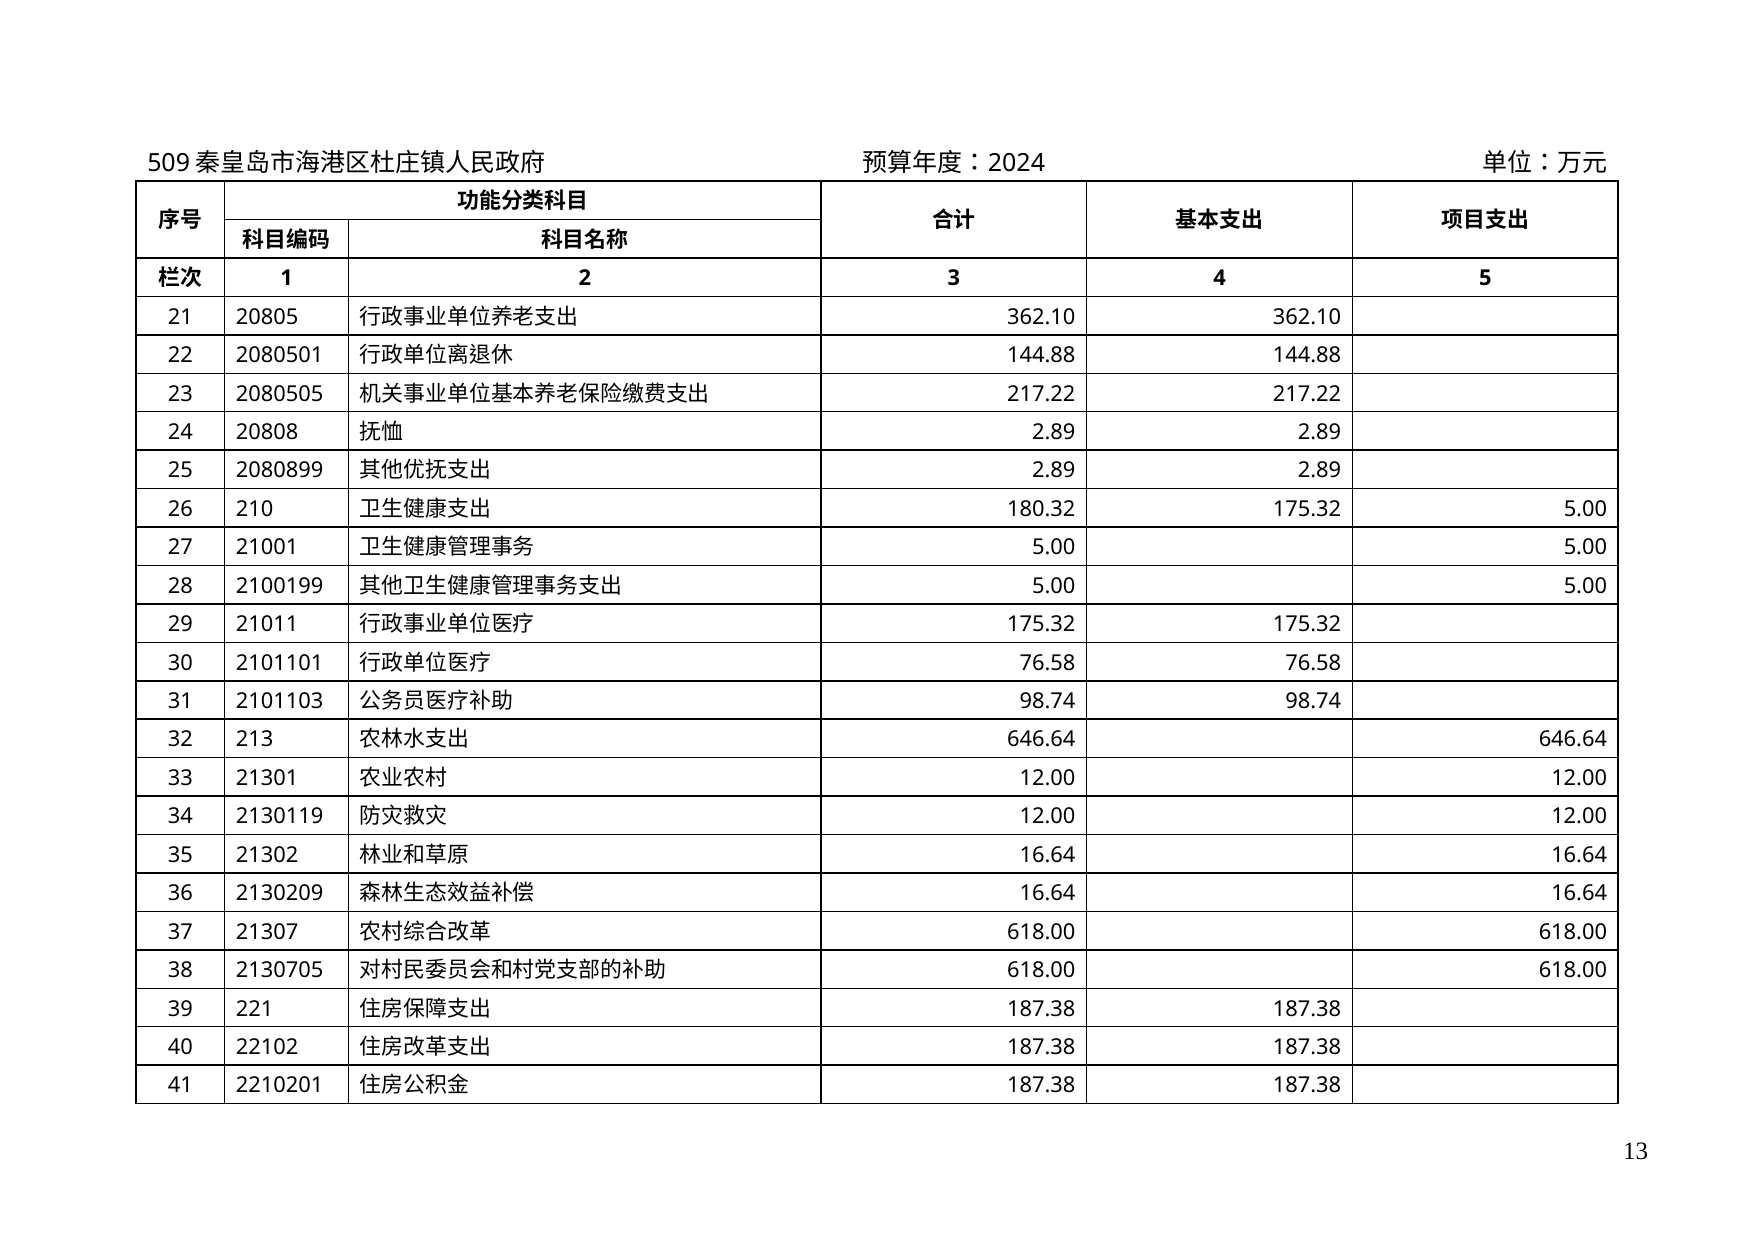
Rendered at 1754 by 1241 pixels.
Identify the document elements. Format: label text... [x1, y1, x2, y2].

table_cell 144.88 [1087, 336, 1352, 372]
table_header 预算年度：2024 [822, 143, 1086, 180]
table_cell 住房公积金 [349, 1066, 820, 1103]
table_cell [1353, 605, 1617, 641]
table_cell 21301 [225, 758, 348, 795]
table_cell 37 [137, 912, 224, 949]
table_cell [1353, 643, 1617, 680]
table_cell 76.58 [1087, 643, 1352, 680]
table_cell 2.89 [822, 451, 1086, 488]
table_cell 213 [225, 720, 348, 757]
table_cell 栏次 [137, 259, 224, 296]
table_cell 公务员医疗补助 [349, 682, 820, 718]
table_cell 175.32 [1087, 489, 1352, 526]
table_cell 卫生健康支出 [349, 489, 820, 526]
table_cell [1353, 336, 1617, 372]
table_cell 41 [137, 1066, 224, 1103]
table_cell 2080501 [225, 336, 348, 372]
table_cell [1087, 951, 1352, 987]
table_cell 21302 [225, 835, 348, 872]
table_cell 3 [822, 259, 1086, 296]
table_cell 林业和草原 [349, 835, 820, 872]
table_cell 行政单位医疗 [349, 643, 820, 680]
table_cell [1087, 835, 1352, 872]
table_cell 2080899 [225, 451, 348, 488]
table_cell [1087, 912, 1352, 949]
table_cell [1087, 566, 1352, 603]
table_cell 2080505 [225, 374, 348, 411]
table_cell 21307 [225, 912, 348, 949]
table_cell 基本支出 [1087, 182, 1352, 257]
table_cell 住房改革支出 [349, 1027, 820, 1064]
table_cell 2.89 [822, 412, 1086, 449]
table_cell 16.64 [1353, 874, 1617, 911]
table_cell 221 [225, 989, 348, 1026]
table_cell 农林水支出 [349, 720, 820, 757]
table_cell 25 [137, 451, 224, 488]
table_cell 合计 [822, 182, 1086, 257]
table_cell 175.32 [1087, 605, 1352, 641]
table_cell 16.64 [822, 874, 1086, 911]
table_cell 2.89 [1087, 412, 1352, 449]
table_cell 28 [137, 566, 224, 603]
table_cell 187.38 [822, 1066, 1086, 1103]
table_cell 98.74 [1087, 682, 1352, 718]
table_cell 32 [137, 720, 224, 757]
table_cell 5.00 [822, 566, 1086, 603]
table_cell 76.58 [822, 643, 1086, 680]
table_cell 187.38 [1087, 1066, 1352, 1103]
table_cell 12.00 [822, 797, 1086, 834]
table_cell [1087, 720, 1352, 757]
table_cell 功能分类科目 [225, 182, 820, 219]
table_cell 21 [137, 297, 224, 334]
table_cell 22 [137, 336, 224, 372]
table_cell 34 [137, 797, 224, 834]
table_cell 38 [137, 951, 224, 987]
table_cell 21011 [225, 605, 348, 641]
table_cell 26 [137, 489, 224, 526]
table_cell 40 [137, 1027, 224, 1064]
table_cell [1353, 1066, 1617, 1103]
table_cell 12.00 [1353, 797, 1617, 834]
table_cell 农业农村 [349, 758, 820, 795]
table_cell [1353, 1027, 1617, 1064]
table_cell 618.00 [1353, 912, 1617, 949]
table_cell 科目名称 [349, 220, 820, 257]
table_cell [1087, 797, 1352, 834]
table_cell 362.10 [822, 297, 1086, 334]
table_cell 行政单位离退休 [349, 336, 820, 372]
table_cell 35 [137, 835, 224, 872]
table_cell 其他优抚支出 [349, 451, 820, 488]
table_cell 4 [1087, 259, 1352, 296]
table_cell 2100199 [225, 566, 348, 603]
table_cell 362.10 [1087, 297, 1352, 334]
table_cell 98.74 [822, 682, 1086, 718]
table_cell 23 [137, 374, 224, 411]
table_cell [1353, 682, 1617, 718]
table_cell 2130209 [225, 874, 348, 911]
table_header 509秦皇岛市海港区杜庄镇人民政府 [137, 143, 820, 180]
table_cell 187.38 [1087, 1027, 1352, 1064]
table_cell [1353, 412, 1617, 449]
table_cell 618.00 [1353, 951, 1617, 987]
table_cell 卫生健康管理事务 [349, 528, 820, 564]
table_cell 科目编码 [225, 220, 348, 257]
table_cell [1087, 758, 1352, 795]
table_cell 618.00 [822, 912, 1086, 949]
table_cell 2130119 [225, 797, 348, 834]
table_cell 646.64 [1353, 720, 1617, 757]
table_cell 36 [137, 874, 224, 911]
table_cell 防灾救灾 [349, 797, 820, 834]
table_cell 20808 [225, 412, 348, 449]
table_cell 646.64 [822, 720, 1086, 757]
table_cell [1087, 874, 1352, 911]
table_cell 2210201 [225, 1066, 348, 1103]
table_cell 住房保障支出 [349, 989, 820, 1026]
table_cell 39 [137, 989, 224, 1026]
table_cell 33 [137, 758, 224, 795]
table_cell 机关事业单位基本养老保险缴费支出 [349, 374, 820, 411]
table_cell 2 [349, 259, 820, 296]
table_cell 31 [137, 682, 224, 718]
table_cell 2130705 [225, 951, 348, 987]
table_cell 5.00 [1353, 489, 1617, 526]
table_cell 农村综合改革 [349, 912, 820, 949]
table_cell 20805 [225, 297, 348, 334]
table_cell 2101103 [225, 682, 348, 718]
table_cell 对村民委员会和村党支部的补助 [349, 951, 820, 987]
table_cell 217.22 [1087, 374, 1352, 411]
table_cell 1 [225, 259, 348, 296]
table_cell 22102 [225, 1027, 348, 1064]
table_cell 5.00 [1353, 528, 1617, 564]
table_cell 16.64 [1353, 835, 1617, 872]
table_cell [1353, 451, 1617, 488]
table_cell [1353, 297, 1617, 334]
table_cell 序号 [137, 182, 224, 257]
table_cell 16.64 [822, 835, 1086, 872]
table_cell 5.00 [1353, 566, 1617, 603]
table_cell 618.00 [822, 951, 1086, 987]
table_cell 187.38 [822, 1027, 1086, 1064]
table_cell 12.00 [1353, 758, 1617, 795]
table_cell 抚恤 [349, 412, 820, 449]
table_cell 5 [1353, 259, 1617, 296]
table_cell 森林生态效益补偿 [349, 874, 820, 911]
table_cell 行政事业单位医疗 [349, 605, 820, 641]
table_cell 12.00 [822, 758, 1086, 795]
table_cell 行政事业单位养老支出 [349, 297, 820, 334]
table_cell 21001 [225, 528, 348, 564]
table_cell 180.32 [822, 489, 1086, 526]
table_cell [1353, 989, 1617, 1026]
table_cell 2101101 [225, 643, 348, 680]
table_cell 144.88 [822, 336, 1086, 372]
table_cell 5.00 [822, 528, 1086, 564]
table_cell 187.38 [822, 989, 1086, 1026]
table_cell 217.22 [822, 374, 1086, 411]
table_cell 其他卫生健康管理事务支出 [349, 566, 820, 603]
table_cell 2.89 [1087, 451, 1352, 488]
table_cell 30 [137, 643, 224, 680]
table_cell 210 [225, 489, 348, 526]
table_cell 29 [137, 605, 224, 641]
table_cell [1353, 374, 1617, 411]
table_cell 187.38 [1087, 989, 1352, 1026]
table_cell 27 [137, 528, 224, 564]
table_cell 项目支出 [1353, 182, 1617, 257]
table_cell [1087, 528, 1352, 564]
table_cell 175.32 [822, 605, 1086, 641]
table_header 单位：万元 [1087, 143, 1617, 180]
table_cell 24 [137, 412, 224, 449]
